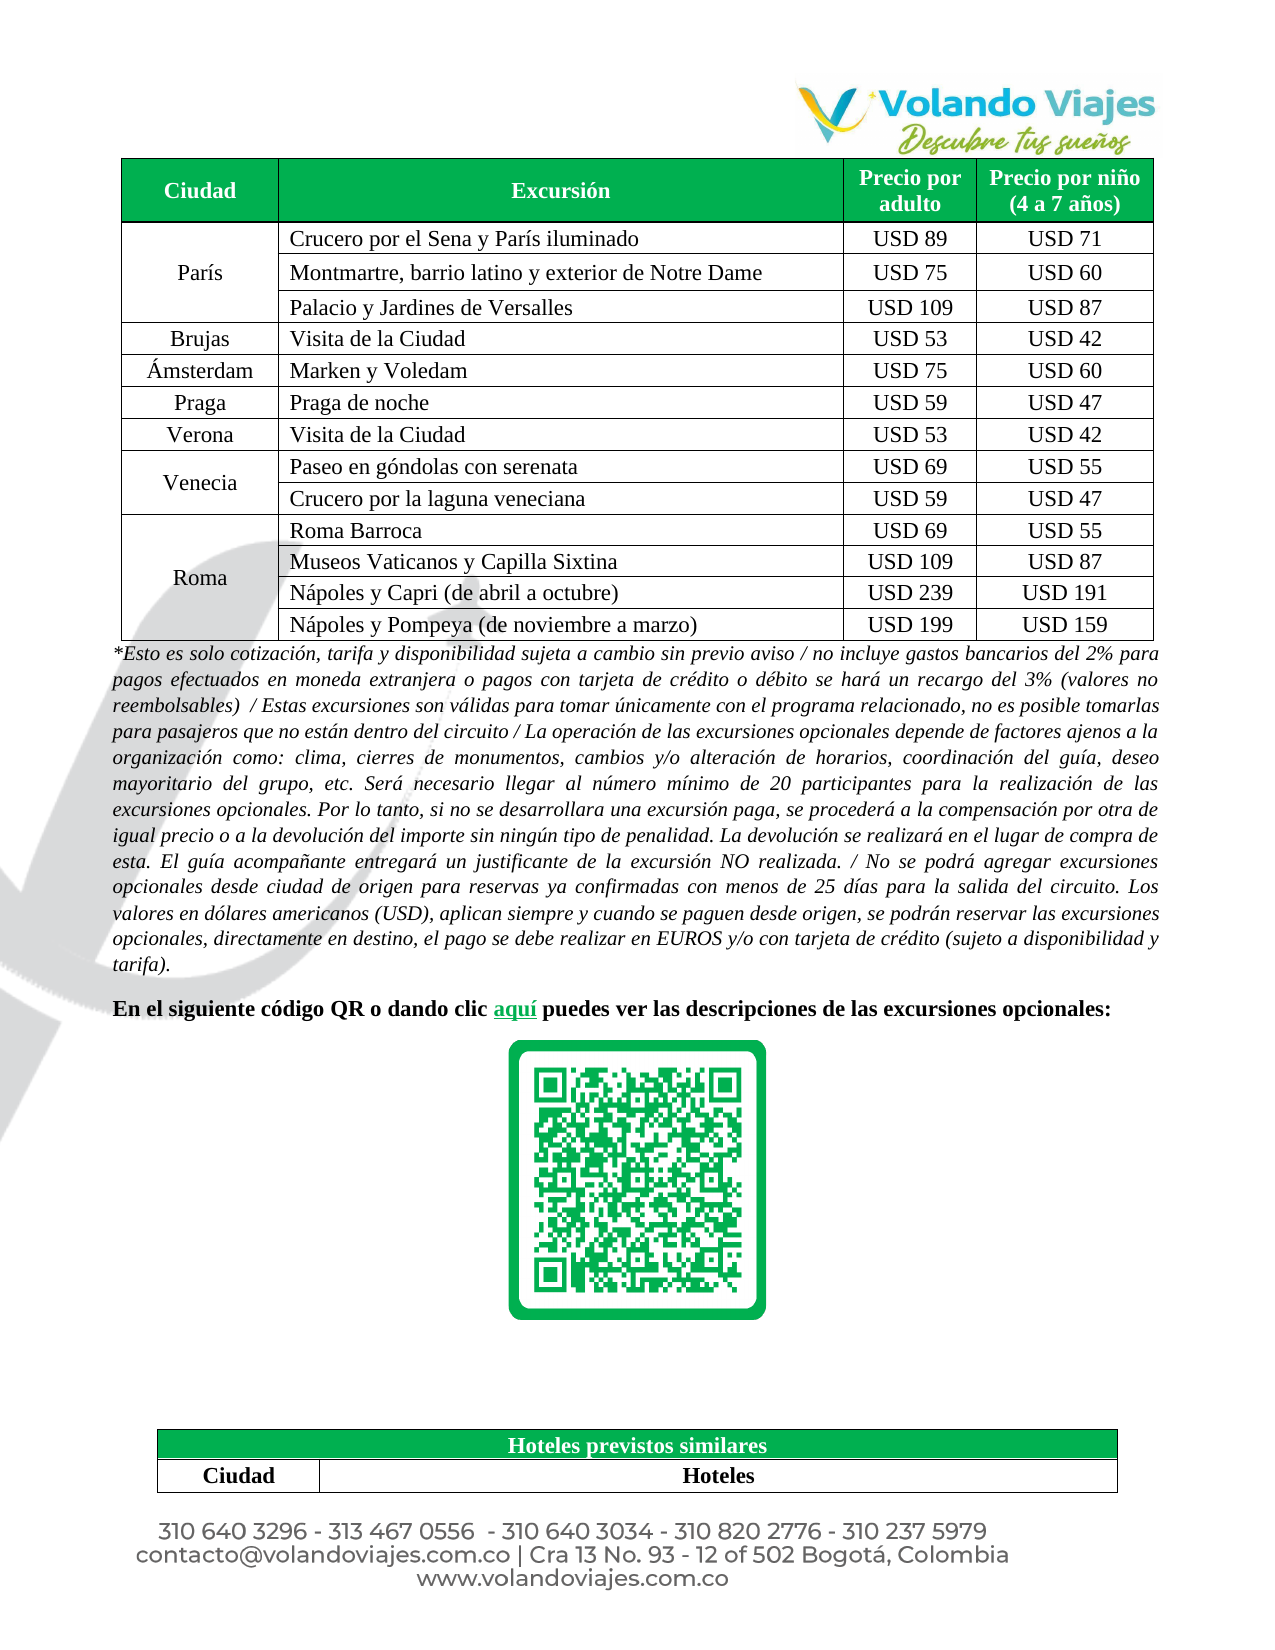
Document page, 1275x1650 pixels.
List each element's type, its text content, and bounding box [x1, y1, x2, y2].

text En el siguiente código QR o dando clic aquí puedes ver las descripciones de las excursiones opcionales: [112, 995, 1162, 1021]
table_cell Visita de la Ciudad [279, 419, 843, 450]
picture [794, 73, 1163, 158]
table_cell París [122, 223, 278, 322]
table_cell Brujas [122, 323, 278, 354]
table_cell USD 47 [977, 483, 1153, 513]
table_cell USD 69 [844, 515, 976, 545]
table_cell USD 159 [977, 609, 1153, 640]
table_cell Hoteles [320, 1460, 1117, 1492]
table_cell Precio por adulto [844, 159, 976, 221]
table_cell Precio por niño (4 a 7 años) [977, 159, 1153, 221]
picture [112, 1517, 1033, 1597]
table_cell USD 42 [977, 419, 1153, 450]
table_cell USD 47 [977, 387, 1153, 418]
table_cell USD 75 [844, 355, 976, 386]
table_cell Ámsterdam [122, 355, 278, 386]
table_cell USD 191 [977, 577, 1153, 608]
table_cell USD 42 [977, 323, 1153, 354]
table_cell USD 60 [977, 355, 1153, 386]
table_cell Palacio y Jardines de Versalles [279, 291, 843, 322]
table_cell Nápoles y Pompeya (de noviembre a marzo) [279, 609, 843, 640]
table_cell USD 71 [977, 223, 1153, 253]
text *Esto es solo cotización, tarifa y disponibilidad sujeta a cambio sin previo aviso / no incluye gastos bancarios del 2% para pagos efectuados en moneda extranjera o pagos con tarjeta de crédito o débito se hará un recargo del 3% (valores no reembolsables) / Estas excursiones son válidas para tomar únicamente con el programa relacionado, no es posible tomarlas para pasajeros que no están dentro del circuito / La operación de las excursiones opcionales depende de factores ajenos a la organización como: clima, cierres de monumentos, cambios y/o alteración de horarios, coordinación del guía, deseo mayoritario del grupo, etc. Será necesario llegar al número mínimo de 20 participantes para la realización de las excursiones opcionales. Por lo tanto, si no se desarrollara una excursión paga, se procederá a la compensación por otra de igual precio o a la devolución del importe sin ningún tipo de penalidad. La devolución se realizará en el lugar de compra de esta. El guía acompañante entregará un justificante de la excursión NO realizada. / No se podrá agregar excursiones opcionales desde ciudad de origen para reservas ya confirmadas con menos de 25 días para la salida del circuito. Los valores en dólares americanos (USD), aplican siempre y cuando se paguen desde origen, se podrán reservar las excursiones opcionales, directamente en destino, el pago se debe realizar en EUROS y/o con tarjeta de crédito (sujeto a disponibilidad y tarifa). [112, 641, 1162, 976]
table_cell Museos Vaticanos y Capilla Sixtina [279, 546, 843, 576]
table_cell USD 59 [844, 387, 976, 418]
table_cell USD 75 [844, 254, 976, 290]
table_cell Crucero por el Sena y París iluminado [279, 223, 843, 253]
table_cell USD 59 [844, 483, 976, 513]
table_cell Nápoles y Capri (de abril a octubre) [279, 577, 843, 608]
table_cell Praga [122, 387, 278, 418]
table_cell USD 89 [844, 223, 976, 253]
table_cell USD 109 [844, 546, 976, 576]
table_header Hoteles previstos similares [158, 1430, 1117, 1458]
table_cell USD 199 [844, 609, 976, 640]
picture [0, 444, 1275, 1320]
table_cell Venecia [122, 451, 278, 513]
table_cell USD 69 [844, 451, 976, 482]
table_cell USD 55 [977, 515, 1153, 545]
table_cell Montmartre, barrio latino y exterior de Notre Dame [279, 254, 843, 290]
table_cell Excursión [279, 159, 843, 221]
table_cell Praga de noche [279, 387, 843, 418]
table_cell Ciudad [158, 1460, 319, 1492]
table_cell Crucero por la laguna veneciana [279, 483, 843, 513]
table_cell USD 53 [844, 323, 976, 354]
table_cell Paseo en góndolas con serenata [279, 451, 843, 482]
table_cell USD 87 [977, 291, 1153, 322]
table_cell Marken y Voledam [279, 355, 843, 386]
table_cell USD 55 [977, 451, 1153, 482]
table_cell USD 109 [844, 291, 976, 322]
table_cell Roma [122, 515, 278, 640]
table_cell Ciudad [122, 159, 278, 221]
table_cell USD 60 [977, 254, 1153, 290]
table_cell USD 53 [844, 419, 976, 450]
table_cell USD 239 [844, 577, 976, 608]
table_cell Roma Barroca [279, 515, 843, 545]
table_cell USD 87 [977, 546, 1153, 576]
table_cell Visita de la Ciudad [279, 323, 843, 354]
table_cell Verona [122, 419, 278, 450]
